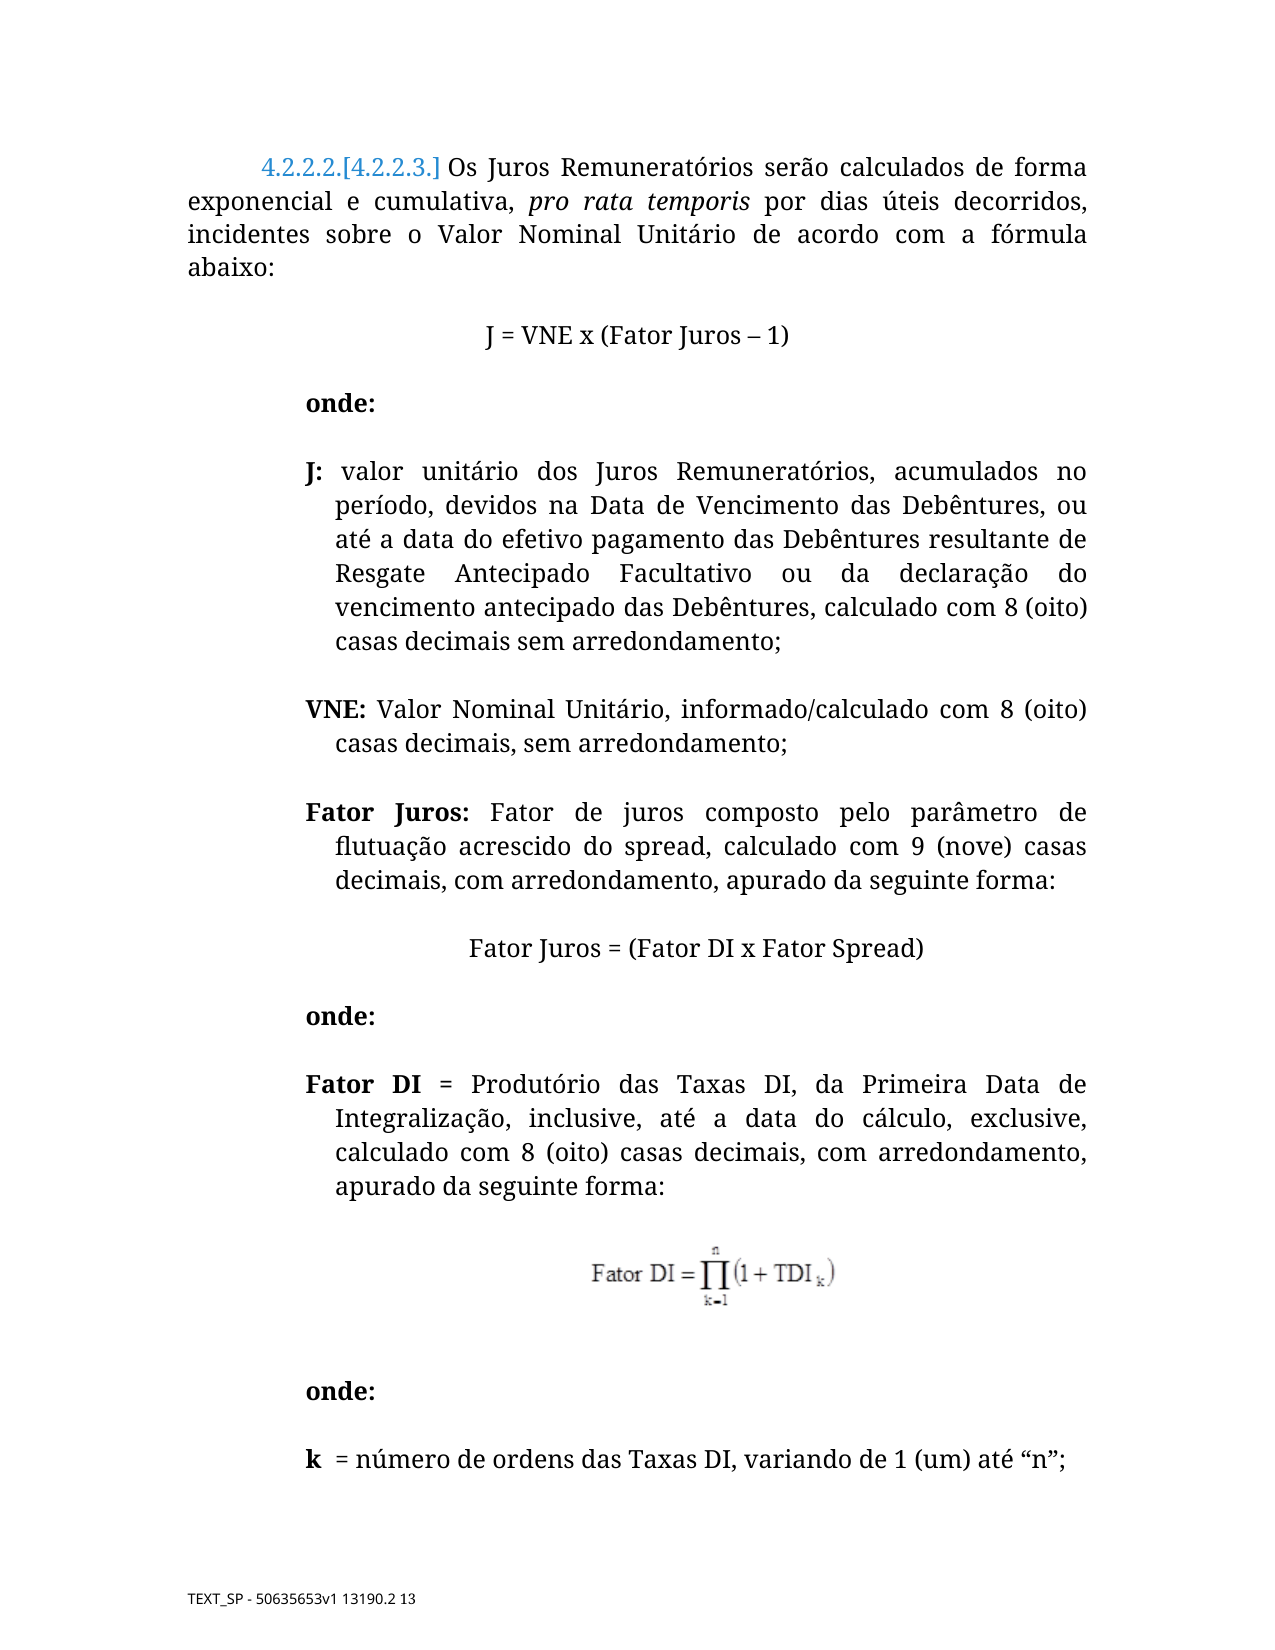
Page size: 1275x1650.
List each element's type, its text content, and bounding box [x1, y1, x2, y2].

text Fator DI = Produtório das Taxas DI, da Primeira Data de Integralização, inclusive, até a data do cálculo, exclusive, calculado com 8 (oito) casas decimais, com arredondamento, apurado da seguinte forma: [305, 1067, 1088, 1203]
text J: valor unitário dos Juros Remuneratórios, acumulados no período, devidos na Data de Vencimento das Debêntures, ou até a data do efetivo pagamento das Debêntures resultante de Resgate Antecipado Facultativo ou da declaração do vencimento antecipado das Debêntures, calculado com 8 (oito) casas decimais sem arredondamento; [305, 454, 1088, 658]
text Fator Juros = (Fator DI x Fator Spread) [305, 931, 1088, 964]
text onde: [305, 1373, 1088, 1407]
text Fator Juros: Fator de juros composto pelo parâmetro de flutuação acrescido do spread, calculado com 9 (nove) casas decimais, com arredondamento, apurado da seguinte forma: [305, 794, 1088, 896]
text VNE: Valor Nominal Unitário, informado/calculado com 8 (oito) casas decimais, sem arredondamento; [305, 692, 1088, 760]
subtitle Os Juros Remuneratórios serão calculados de forma exponencial e cumulativa, pro rata temporis por dias úteis decorridos, incidentes sobre o Valor Nominal Unitário de acordo com a fórmula abaixo: [187, 150, 1088, 283]
picture [589, 1239, 840, 1312]
text onde: [305, 999, 1088, 1033]
text J = VNE x (Fator Juros – 1) [187, 317, 1088, 351]
text k = número de ordens das Taxas DI, variando de 1 (um) até “n”; [305, 1441, 1088, 1476]
text onde: [305, 386, 1088, 419]
